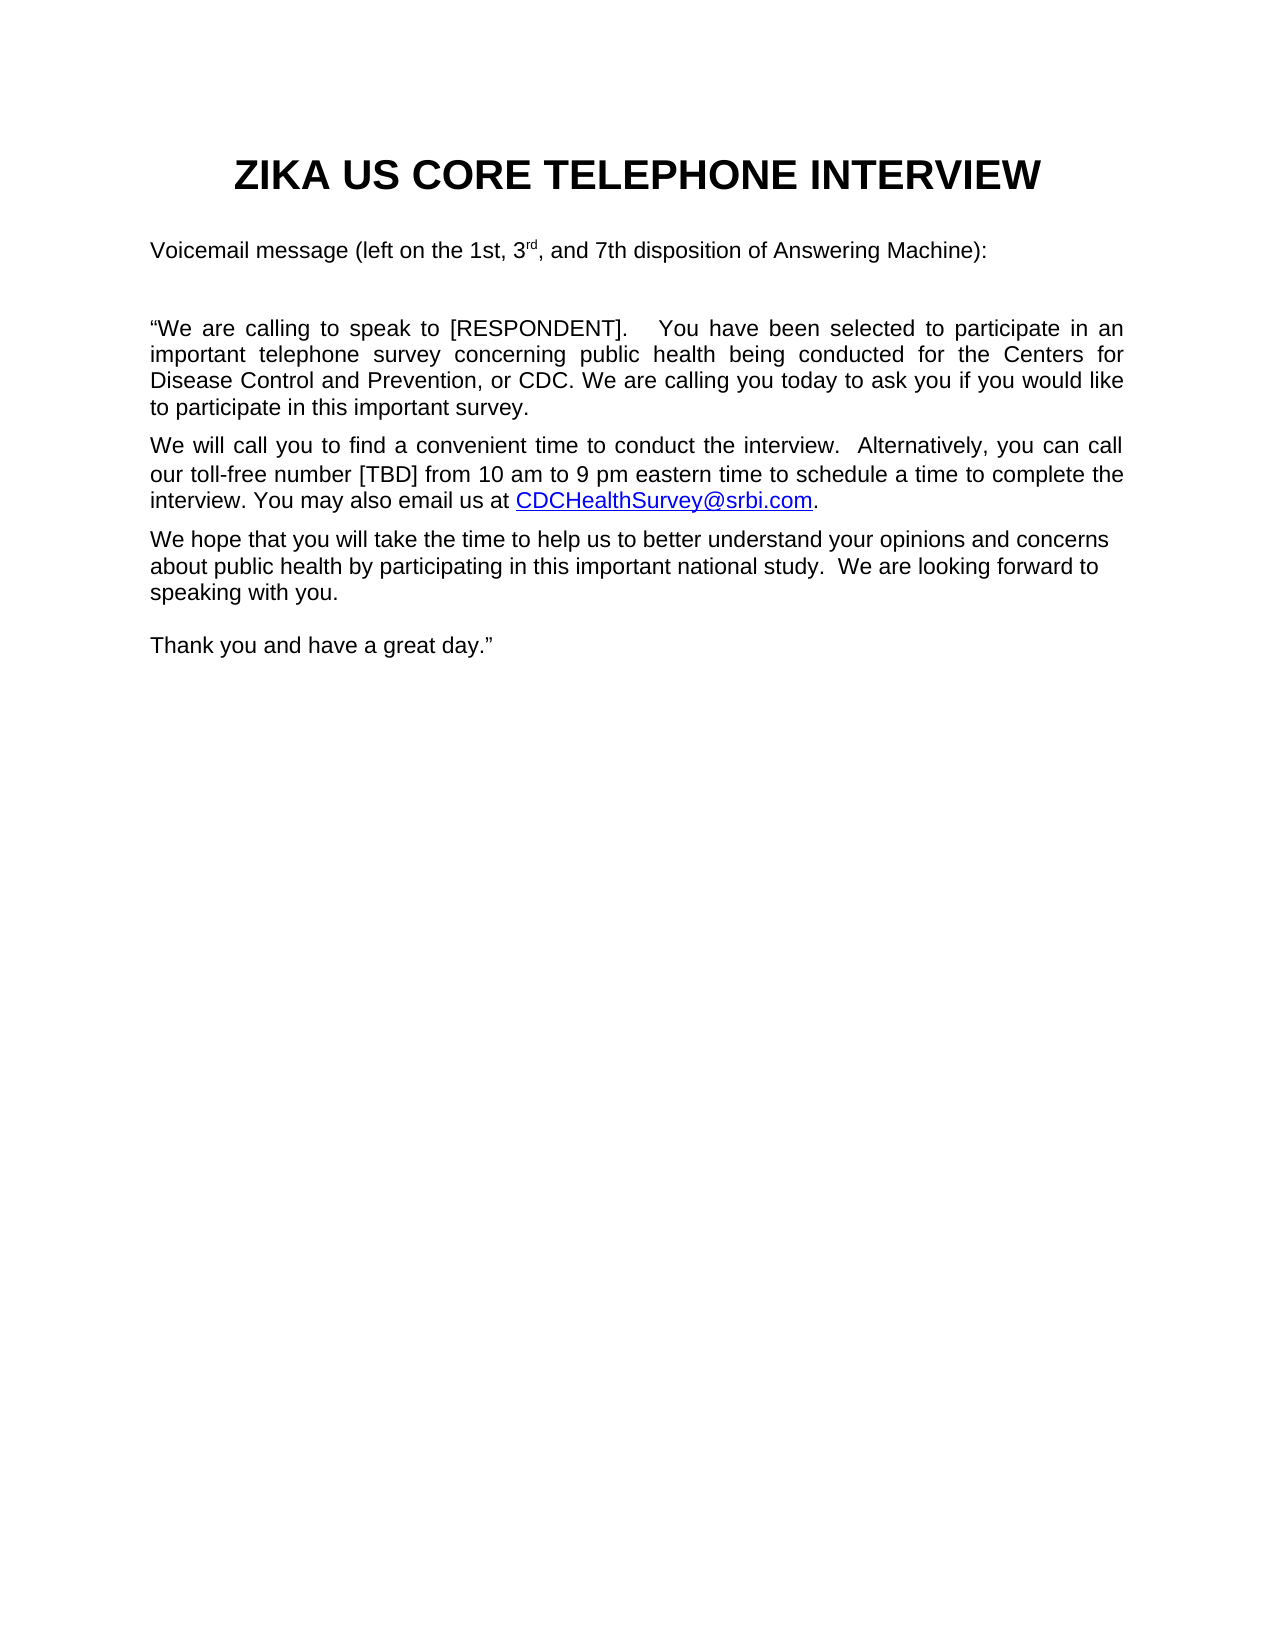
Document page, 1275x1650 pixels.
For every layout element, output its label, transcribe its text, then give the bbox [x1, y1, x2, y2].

text ZIKA US CORE TELEPHONE INTERVIEW [150, 150, 1125, 198]
text We will call you to find a convenient time to conduct the interview. Alternatively, you can call our toll-free number [TBD] from 10 am to 9 pm eastern time to schedule a time to complete the interview. You may also email us at CDCHealthSurvey@srbi.com. [150, 432, 1125, 514]
text We hope that you will take the time to help us to better understand your opinions and concerns about public health by participating in this important national study. We are looking forward to speaking with you. [150, 526, 1125, 605]
text Thank you and have a great day.” [150, 632, 1125, 658]
text “We are calling to speak to [RESPONDENT]. You have been selected to participate in an important telephone survey concerning public health being conducted for the Centers for Disease Control and Prevention, or CDC. We are calling you today to ask you if you would like to participate in this important survey. [150, 314, 1125, 420]
text Voicemail message (left on the 1st, 3rd, and 7th disposition of Answering Machine): [150, 237, 1125, 263]
